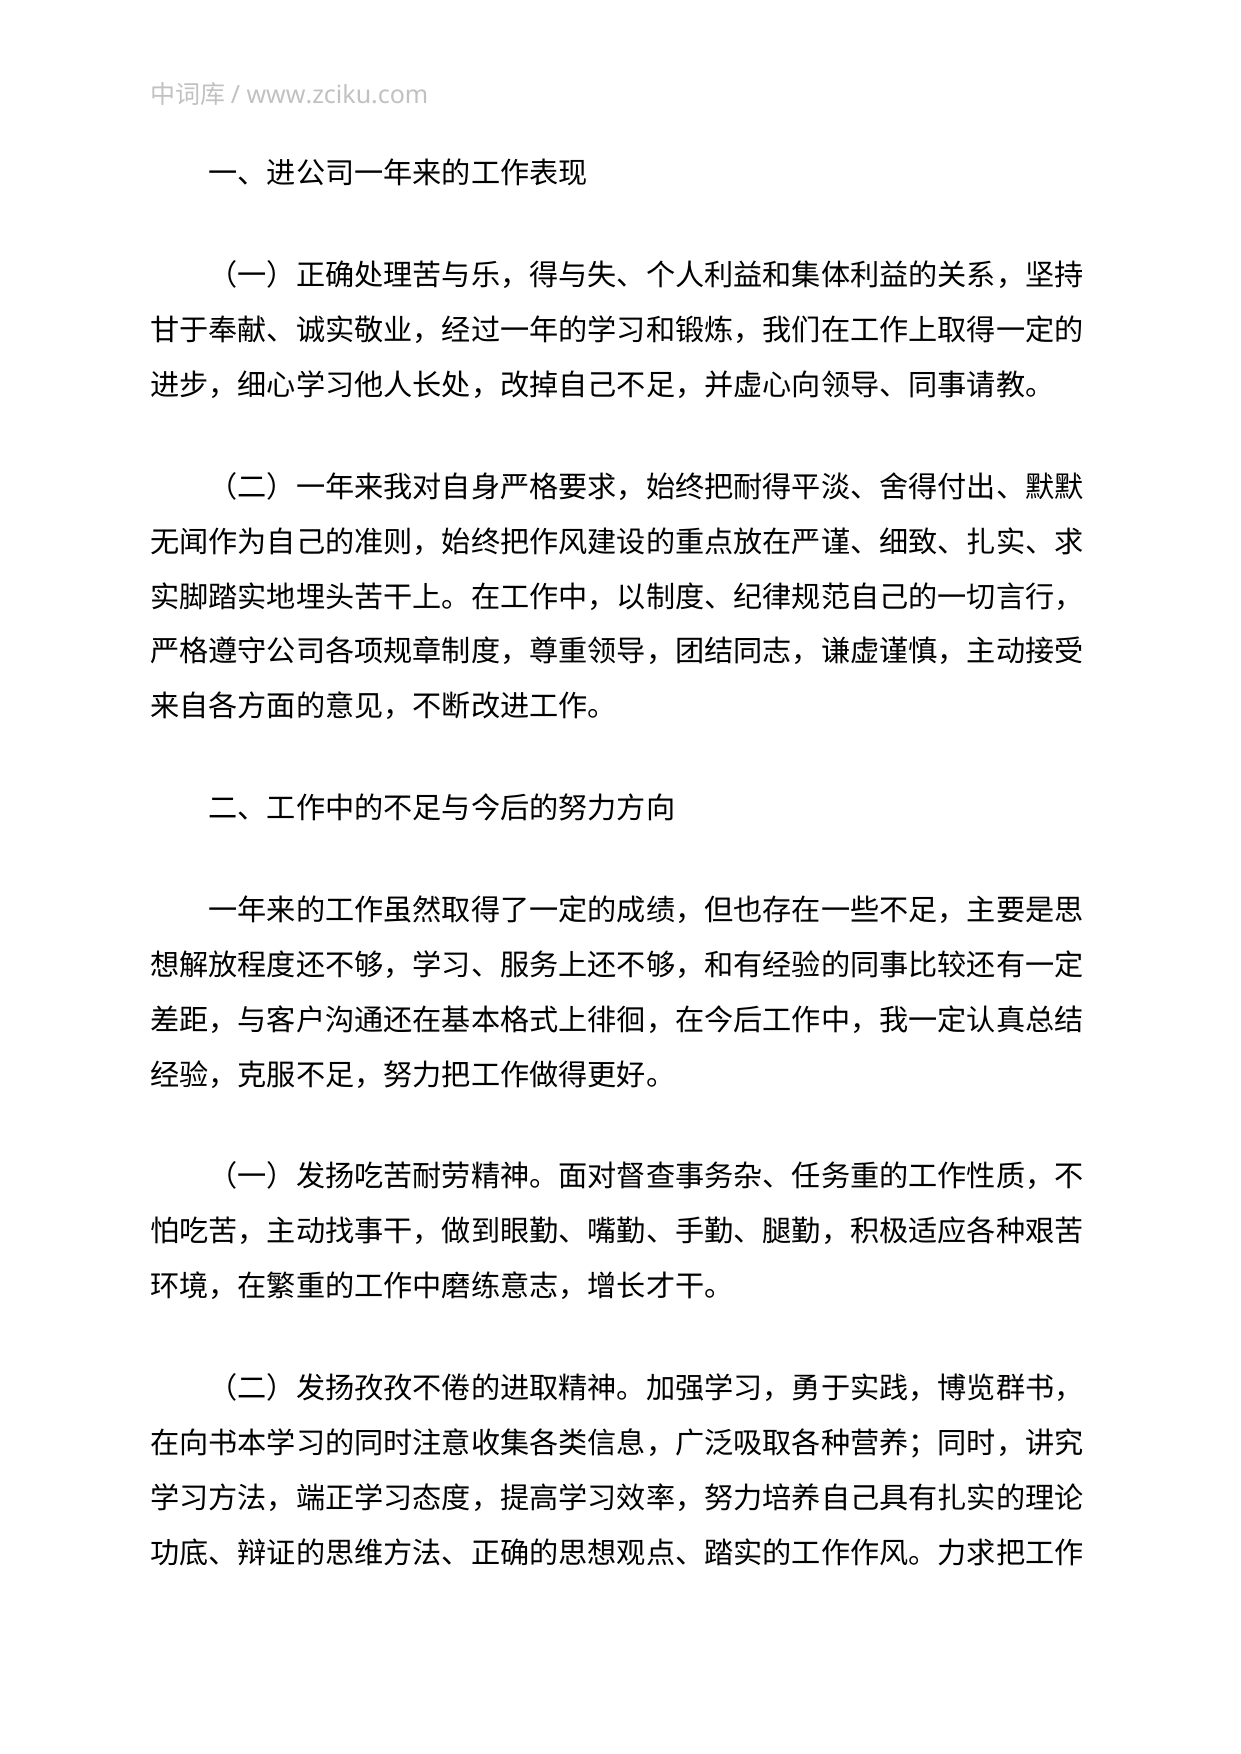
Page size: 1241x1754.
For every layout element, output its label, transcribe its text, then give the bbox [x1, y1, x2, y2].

text 二、工作中的不足与今后的努力方向 [150, 785, 1090, 827]
text 一、进公司一年来的工作表现 [150, 150, 1090, 192]
text （二）一年来我对自身严格要求，始终把耐得平淡、舍得付出、默默无闻作为自己的准则，始终把作风建设的重点放在严谨、细致、扎实、求实脚踏实地埋头苦干上。在工作中，以制度、纪律规范自己的一切言行，严格遵守公司各项规章制度，尊重领导，团结同志，谦虚谨慎，主动接受来自各方面的意见，不断改进工作。 [150, 463, 1090, 725]
text （一）正确处理苦与乐，得与失、个人利益和集体利益的关系，坚持甘于奉献、诚实敬业，经过一年的学习和锻炼，我们在工作上取得一定的进步，细心学习他人长处，改掉自己不足，并虚心向领导、同事请教。 [150, 252, 1090, 404]
text 一年来的工作虽然取得了一定的成绩，但也存在一些不足，主要是思想解放程度还不够，学习、服务上还不够，和有经验的同事比较还有一定差距，与客户沟通还在基本格式上徘徊，在今后工作中，我一定认真总结经验，克服不足，努力把工作做得更好。 [150, 886, 1090, 1093]
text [150, 1364, 1090, 1571]
text （一）发扬吃苦耐劳精神。面对督查事务杂、任务重的工作性质，不怕吃苦，主动找事干，做到眼勤、嘴勤、手勤、腿勤，积极适应各种艰苦环境，在繁重的工作中磨练意志，增长才干。 [150, 1153, 1090, 1305]
